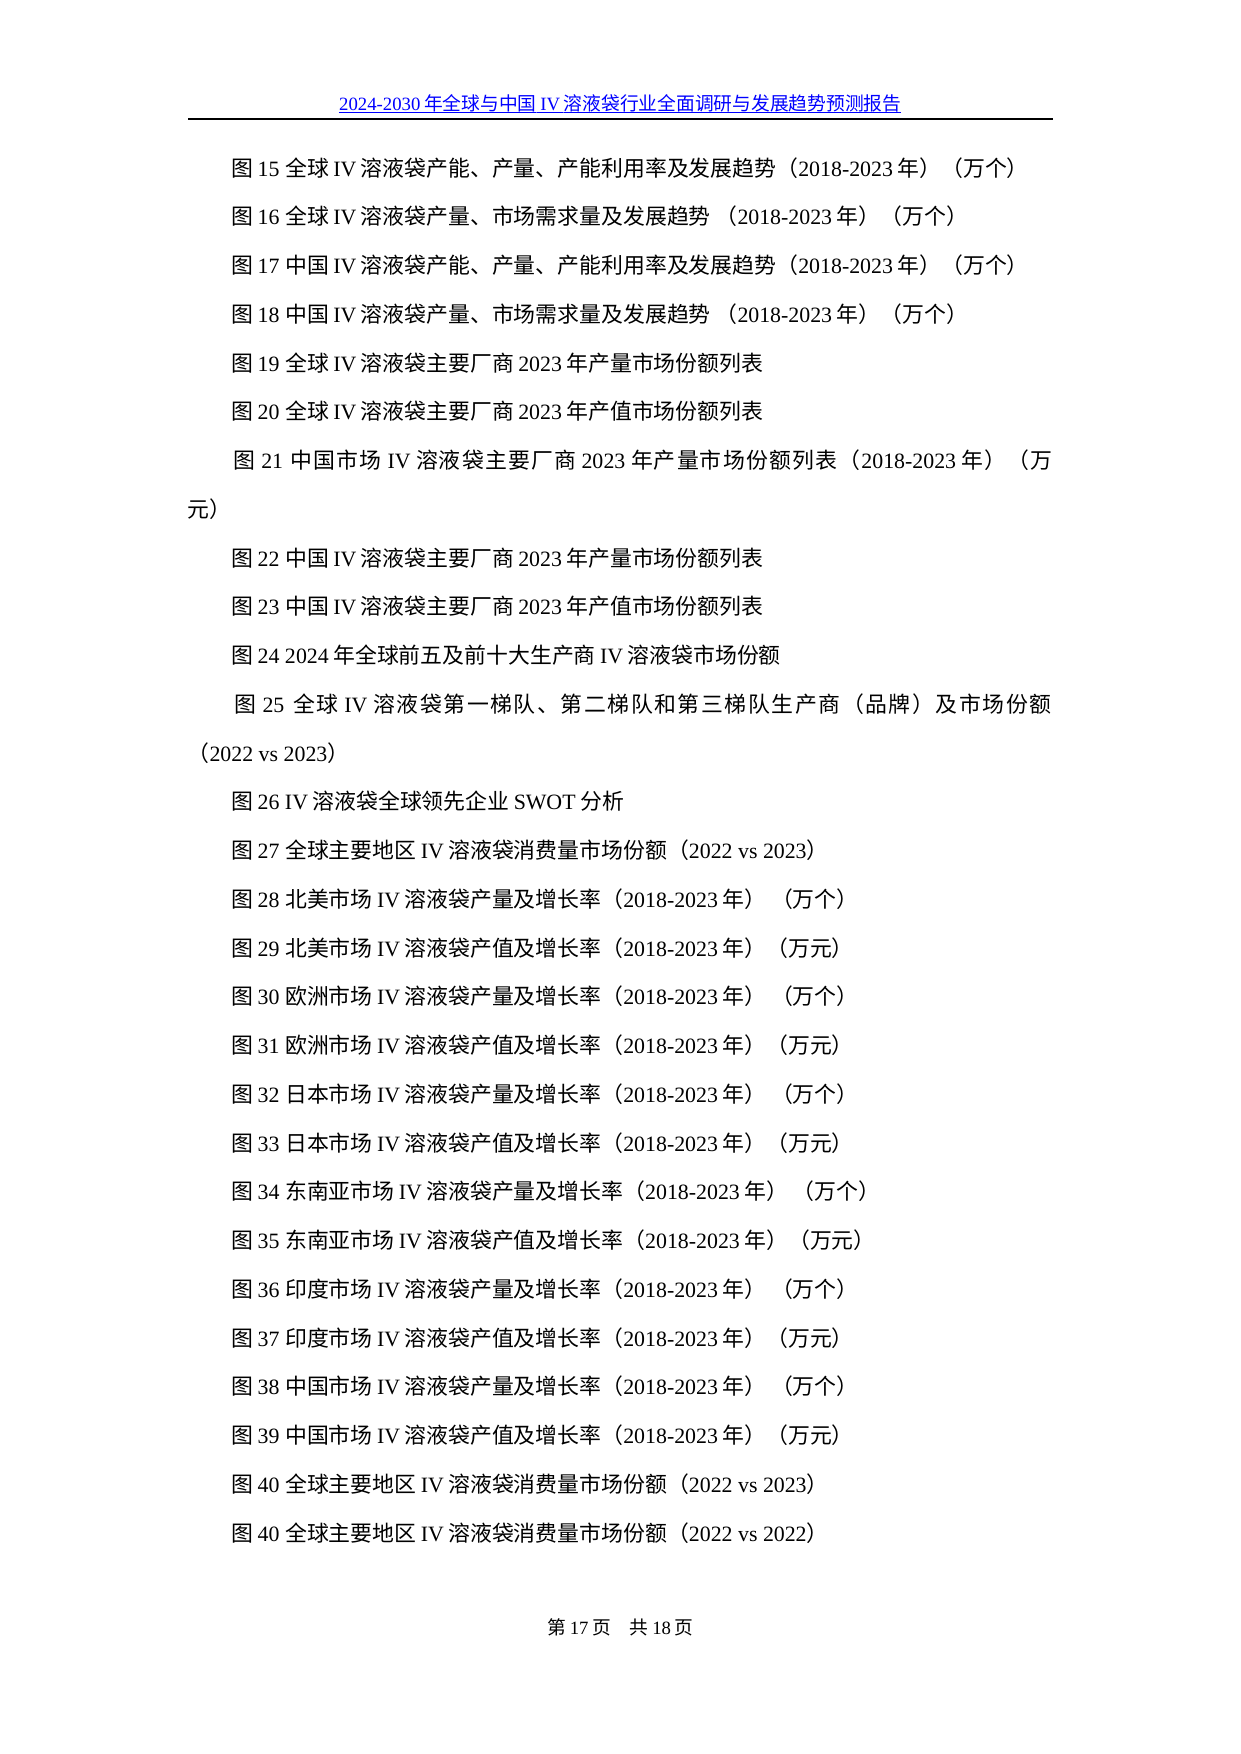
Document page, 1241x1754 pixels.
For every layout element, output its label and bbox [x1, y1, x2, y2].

text [187, 150, 1053, 1548]
